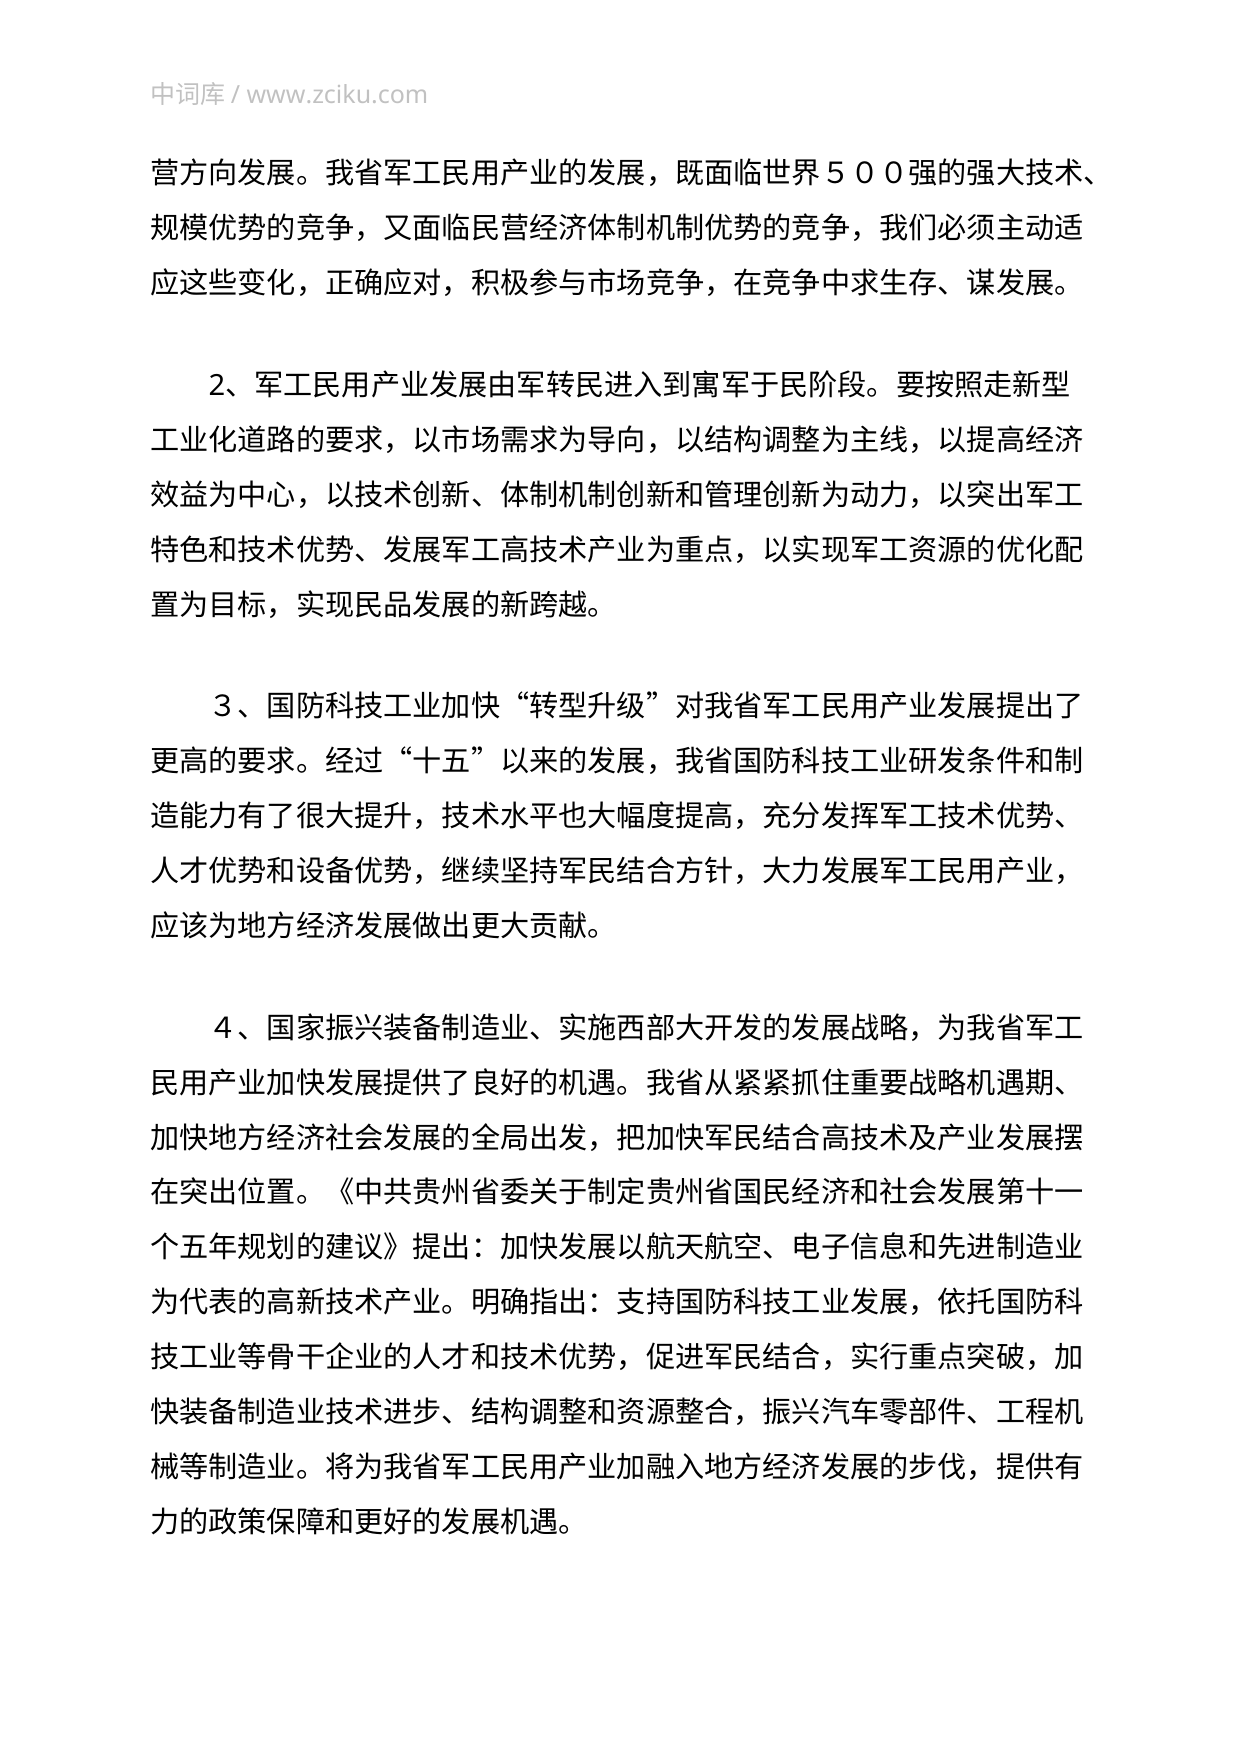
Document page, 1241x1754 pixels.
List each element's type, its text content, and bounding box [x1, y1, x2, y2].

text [150, 150, 1090, 302]
text ４、国家振兴装备制造业、实施西部大开发的发展战略，为我省军工民用产业加快发展提供了良好的机遇。我省从紧紧抓住重要战略机遇期、加快地方经济社会发展的全局出发，把加快军民结合高技术及产业发展摆在突出位置。《中共贵州省委关于制定贵州省国民经济和社会发展第十一个五年规划的建议》提出：加快发展以航天航空、电子信息和先进制造业为代表的高新技术产业。明确指出：支持国防科技工业发展，依托国防科技工业等骨干企业的人才和技术优势，促进军民结合，实行重点突破，加快装备制造业技术进步、结构调整和资源整合，振兴汽车零部件、工程机械等制造业。将为我省军工民用产业加融入地方经济发展的步伐，提供有力的政策保障和更好的发展机遇。 [150, 1004, 1090, 1541]
text ３、国防科技工业加快“转型升级”对我省军工民用产业发展提出了更高的要求。经过“十五”以来的发展，我省国防科技工业研发条件和制造能力有了很大提升，技术水平也大幅度提高，充分发挥军工技术优势、人才优势和设备优势，继续坚持军民结合方针，大力发展军工民用产业，应该为地方经济发展做出更大贡献。 [150, 683, 1090, 945]
text 2、军工民用产业发展由军转民进入到寓军于民阶段。要按照走新型工业化道路的要求，以市场需求为导向，以结构调整为主线，以提高经济效益为中心，以技术创新、体制机制创新和管理创新为动力，以突出军工特色和技术优势、发展军工高技术产业为重点，以实现军工资源的优化配置为目标，实现民品发展的新跨越。 [150, 362, 1090, 623]
